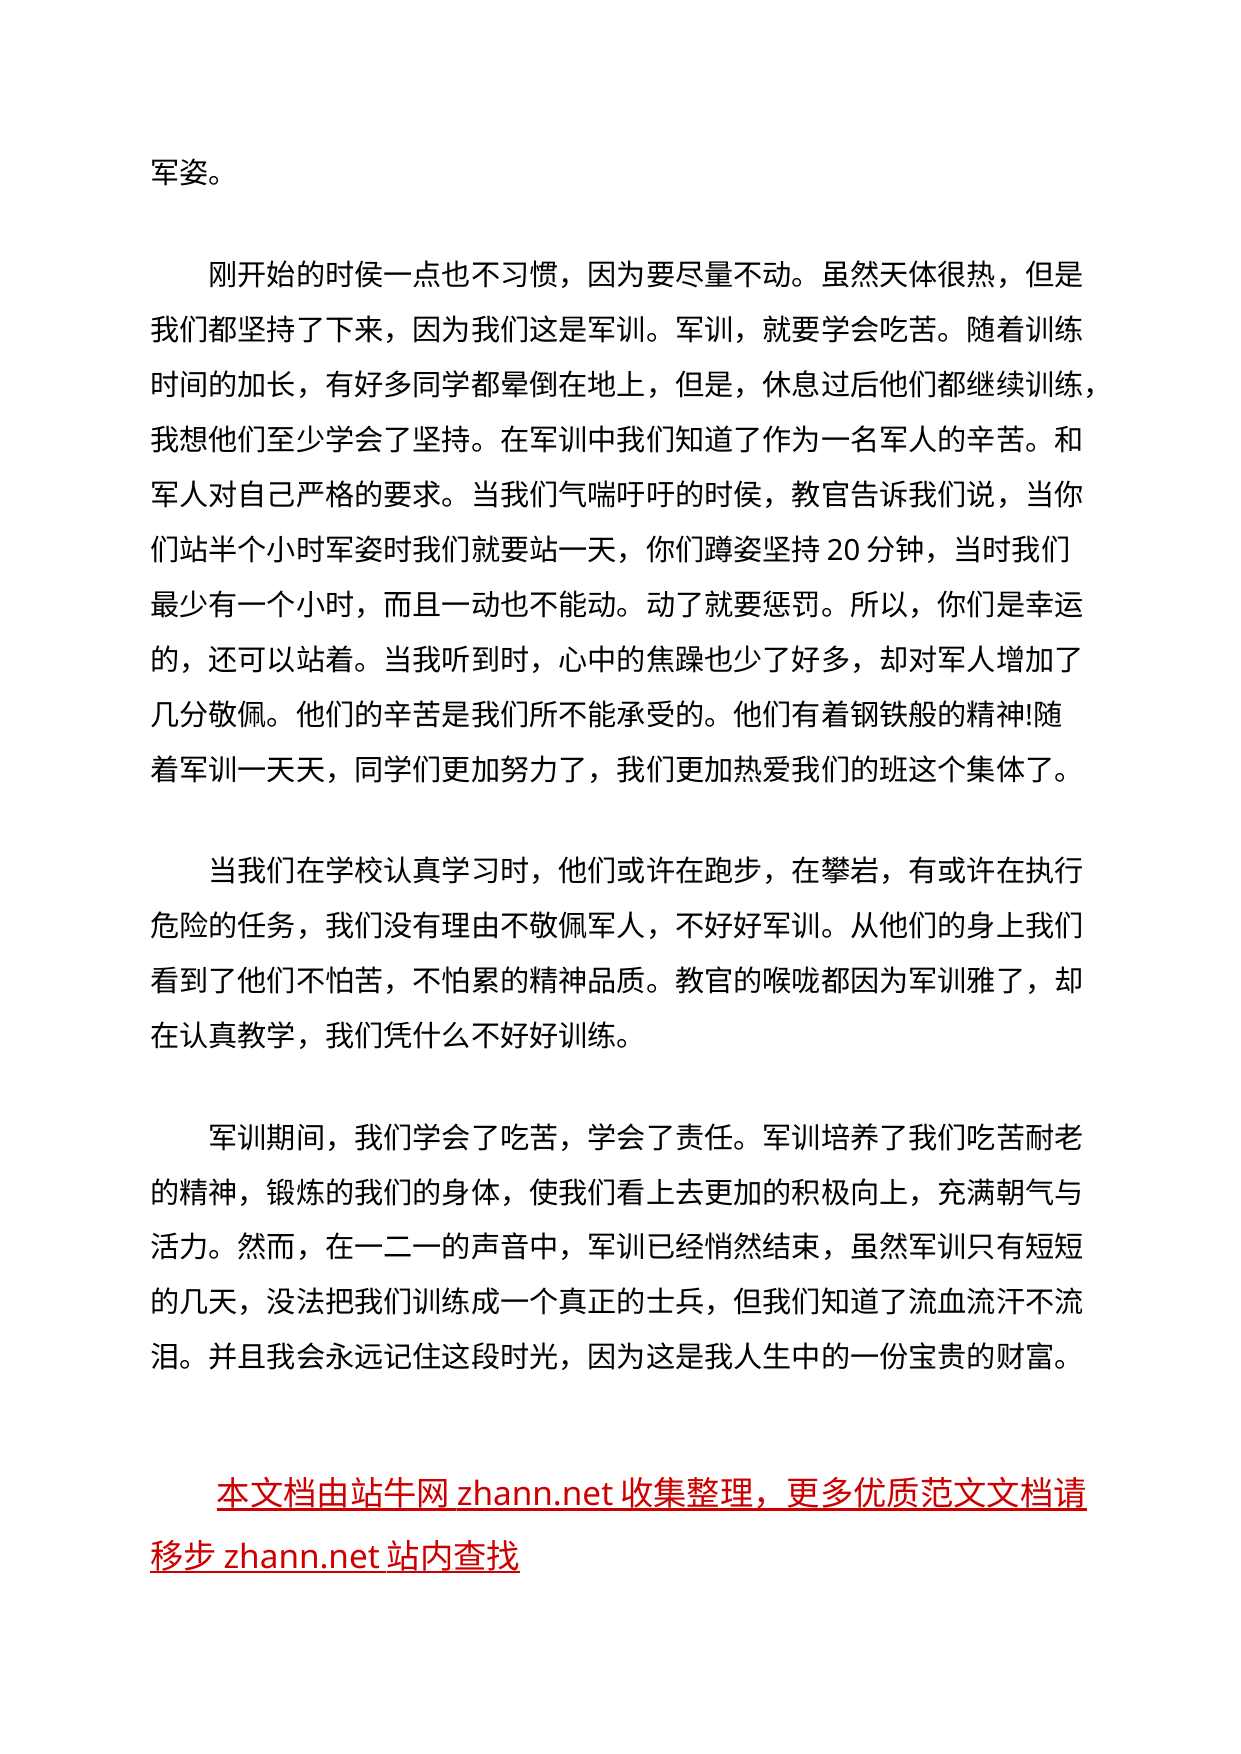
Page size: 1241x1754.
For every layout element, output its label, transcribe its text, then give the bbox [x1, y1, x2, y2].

text 本文档由站牛网zhann.net收集整理，更多优质范文文档请移步zhann.net站内查找 [150, 1467, 1090, 1578]
text 当我们在学校认真学习时，他们或许在跑步，在攀岩，有或许在执行危险的任务，我们没有理由不敬佩军人，不好好军训。从他们的身上我们看到了他们不怕苦，不怕累的精神品质。教官的喉咙都因为军训雅了，却在认真教学，我们凭什么不好好训练。 [150, 848, 1090, 1055]
text 军训期间，我们学会了吃苦，学会了责任。军训培养了我们吃苦耐老的精神，锻炼的我们的身体，使我们看上去更加的积极向上，充满朝气与活力。然而，在一二一的声音中，军训已经悄然结束，虽然军训只有短短的几天，没法把我们训练成一个真正的士兵，但我们知道了流血流汗不流泪。并且我会永远记住这段时光，因为这是我人生中的一份宝贵的财富。 [150, 1114, 1090, 1376]
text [150, 150, 1090, 192]
text 刚开始的时侯一点也不习惯，因为要尽量不动。虽然天体很热，但是我们都坚持了下来，因为我们这是军训。军训，就要学会吃苦。随着训练时间的加长，有好多同学都晕倒在地上，但是，休息过后他们都继续训练，我想他们至少学会了坚持。在军训中我们知道了作为一名军人的辛苦。和军人对自己严格的要求。当我们气喘吁吁的时侯，教官告诉我们说，当你们站半个小时军姿时我们就要站一天，你们蹲姿坚持20分钟，当时我们最少有一个小时，而且一动也不能动。动了就要惩罚。所以，你们是幸运的，还可以站着。当我听到时，心中的焦躁也少了好多，却对军人增加了几分敬佩。他们的辛苦是我们所不能承受的。他们有着钢铁般的精神!随着军训一天天，同学们更加努力了，我们更加热爱我们的班这个集体了。 [150, 252, 1090, 788]
